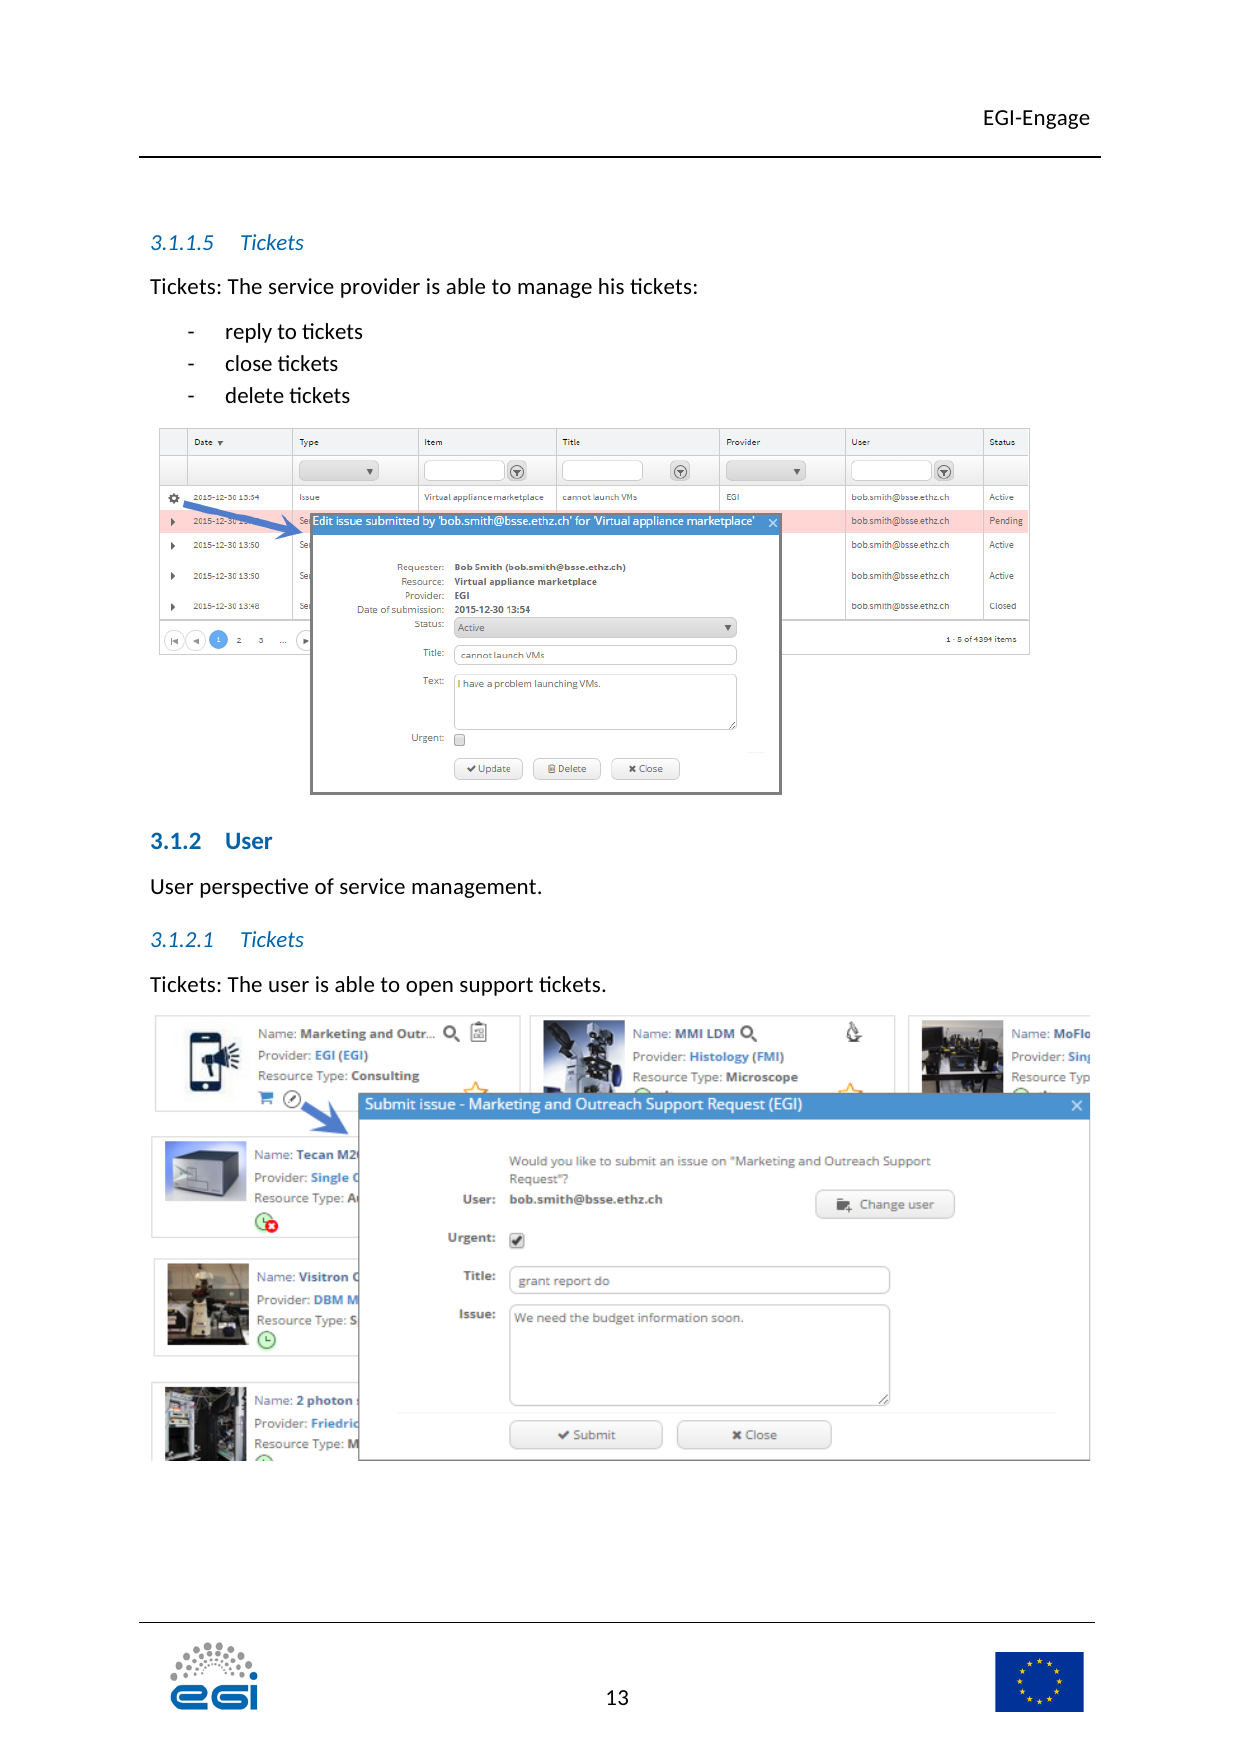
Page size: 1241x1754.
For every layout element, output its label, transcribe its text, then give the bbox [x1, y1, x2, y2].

picture [150, 1640, 276, 1712]
picture [150, 1014, 1091, 1461]
list close tickets [187, 349, 1090, 377]
text Tickets: The user is able to open support tickets. [150, 970, 1090, 998]
picture [150, 426, 1091, 800]
text User perspective of service management. [150, 872, 1090, 900]
subtitle User [150, 825, 1090, 855]
text Tickets: The service provider is able to manage his tickets: [150, 272, 1090, 300]
list delete tickets [187, 381, 1090, 409]
picture [995, 1652, 1084, 1712]
subtitle Tickets [150, 925, 1090, 953]
subtitle Tickets [150, 228, 1090, 256]
list reply to tickets [187, 317, 1090, 345]
